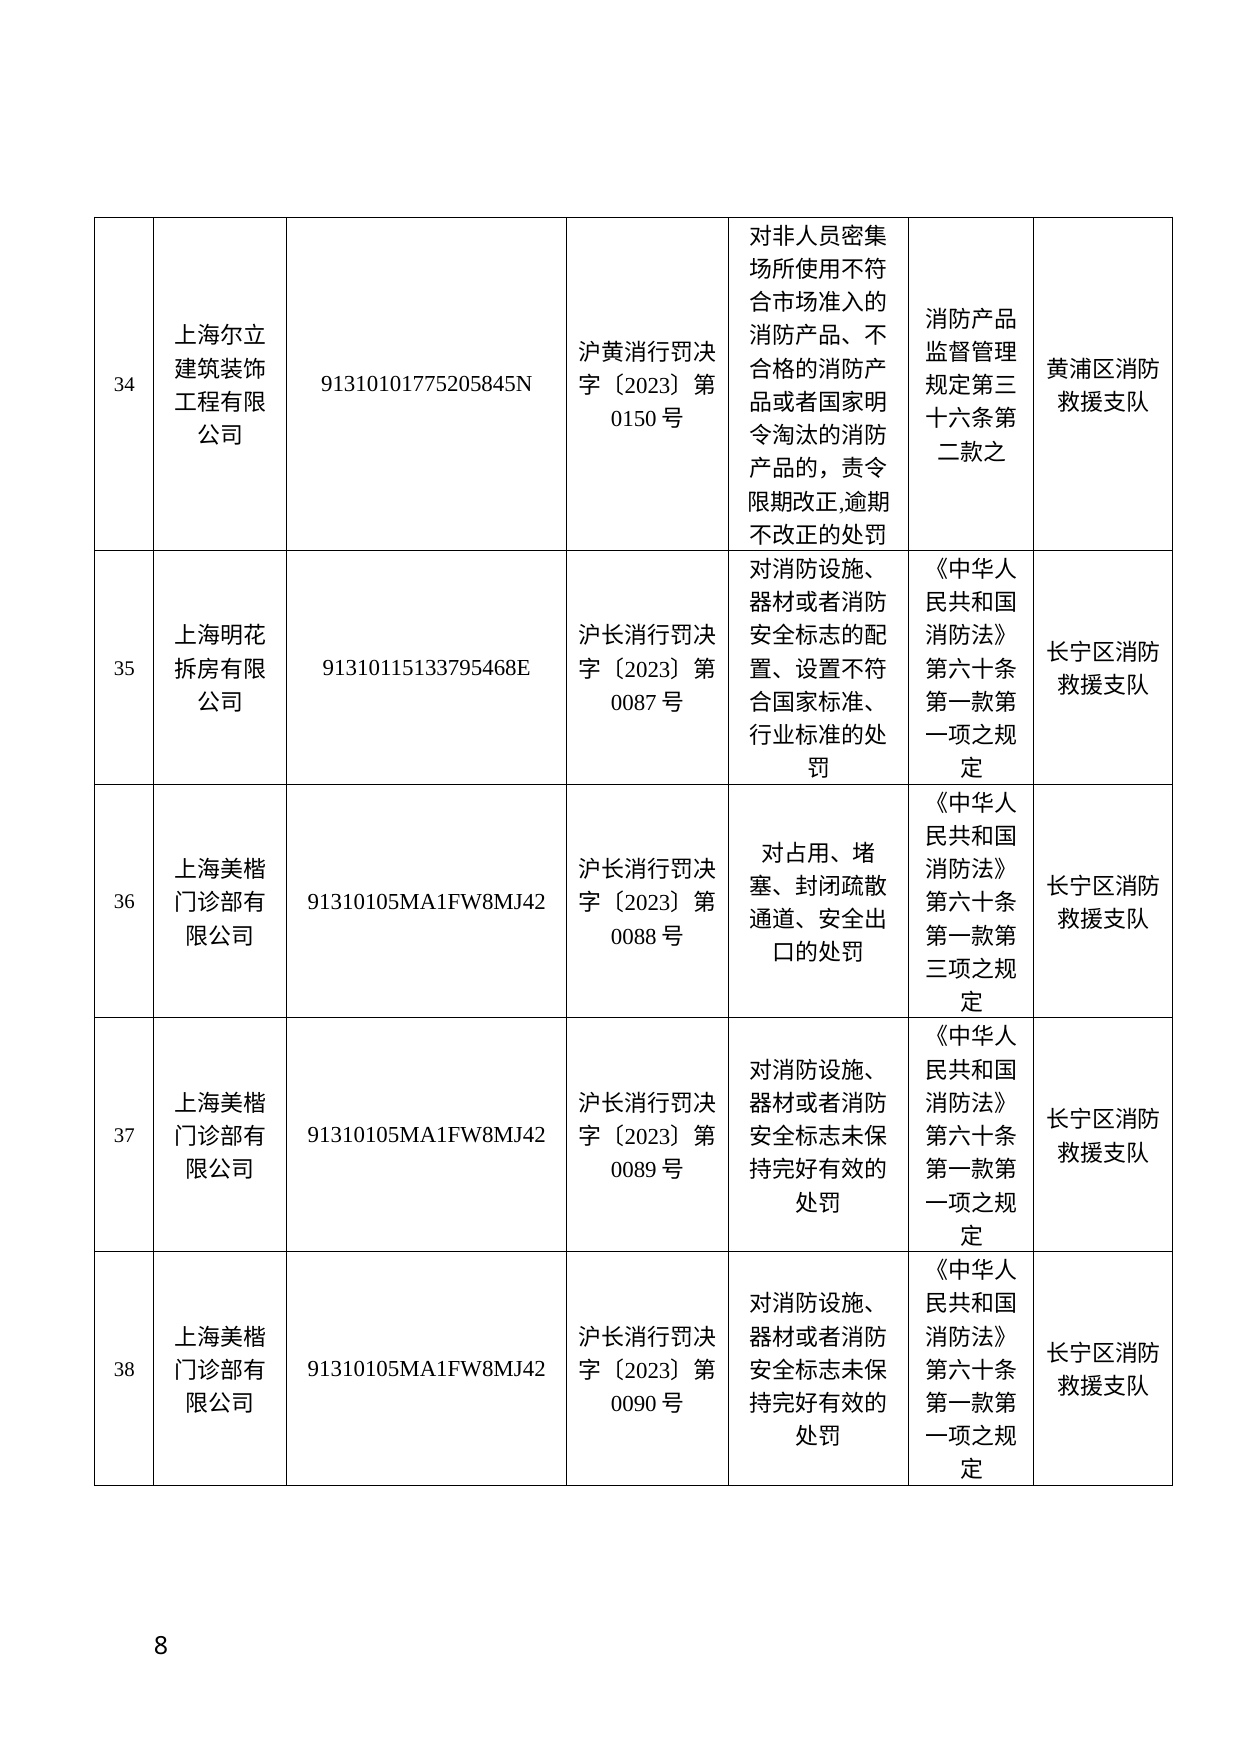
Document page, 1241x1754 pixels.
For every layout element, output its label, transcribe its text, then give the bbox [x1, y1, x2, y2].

table_cell 长宁区消防救援支队 [1034, 551, 1172, 783]
table_cell 34 [95, 218, 153, 550]
table_cell 上海美楷门诊部有限公司 [154, 1252, 286, 1484]
table_cell 对消防设施、器材或者消防安全标志未保持完好有效的处罚 [729, 1018, 908, 1251]
table_cell 对占用、堵塞、封闭疏散通道、安全出口的处罚 [729, 785, 908, 1017]
table_cell 91310105MA1FW8MJ42 [287, 1252, 566, 1484]
table_cell 《中华人民共和国消防法》第六十条第一款第一项之规定 [909, 1252, 1033, 1484]
table_cell 《中华人民共和国消防法》第六十条第一款第一项之规定 [909, 551, 1033, 783]
table_cell 沪黄消行罚决字〔2023〕第0150号 [567, 218, 728, 550]
table_cell 沪长消行罚决字〔2023〕第0088号 [567, 785, 728, 1017]
table_cell 沪长消行罚决字〔2023〕第0089号 [567, 1018, 728, 1251]
table_cell 35 [95, 551, 153, 783]
table_cell 38 [95, 1252, 153, 1484]
table_cell 《中华人民共和国消防法》第六十条第一款第三项之规定 [909, 785, 1033, 1017]
table_cell 长宁区消防救援支队 [1034, 1018, 1172, 1251]
table_cell 91310105MA1FW8MJ42 [287, 785, 566, 1017]
table_cell 对非人员密集场所使用不符合市场准入的消防产品、不合格的消防产品或者国家明令淘汰的消防产品的，责令限期改正,逾期不改正的处罚 [729, 218, 908, 550]
table_cell 36 [95, 785, 153, 1017]
table_cell 91310105MA1FW8MJ42 [287, 1018, 566, 1251]
table_cell 对消防设施、器材或者消防安全标志未保持完好有效的处罚 [729, 1252, 908, 1484]
table_cell 对消防设施、器材或者消防安全标志的配置、设置不符合国家标准、行业标准的处罚 [729, 551, 908, 783]
table_cell 上海明花拆房有限公司 [154, 551, 286, 783]
table_cell 上海美楷门诊部有限公司 [154, 785, 286, 1017]
table_cell 《中华人民共和国消防法》第六十条第一款第一项之规定 [909, 1018, 1033, 1251]
table_cell 91310115133795468E [287, 551, 566, 783]
table_cell 长宁区消防救援支队 [1034, 1252, 1172, 1484]
table_cell 上海美楷门诊部有限公司 [154, 1018, 286, 1251]
table_cell 消防产品监督管理规定第三十六条第二款之 [909, 218, 1033, 550]
table_cell 沪长消行罚决字〔2023〕第0090号 [567, 1252, 728, 1484]
table_cell 上海尔立建筑装饰工程有限公司 [154, 218, 286, 550]
table_cell 37 [95, 1018, 153, 1251]
table_cell 黄浦区消防救援支队 [1034, 218, 1172, 550]
table_cell 长宁区消防救援支队 [1034, 785, 1172, 1017]
table_cell 91310101775205845N [287, 218, 566, 550]
table_cell 沪长消行罚决字〔2023〕第0087号 [567, 551, 728, 783]
